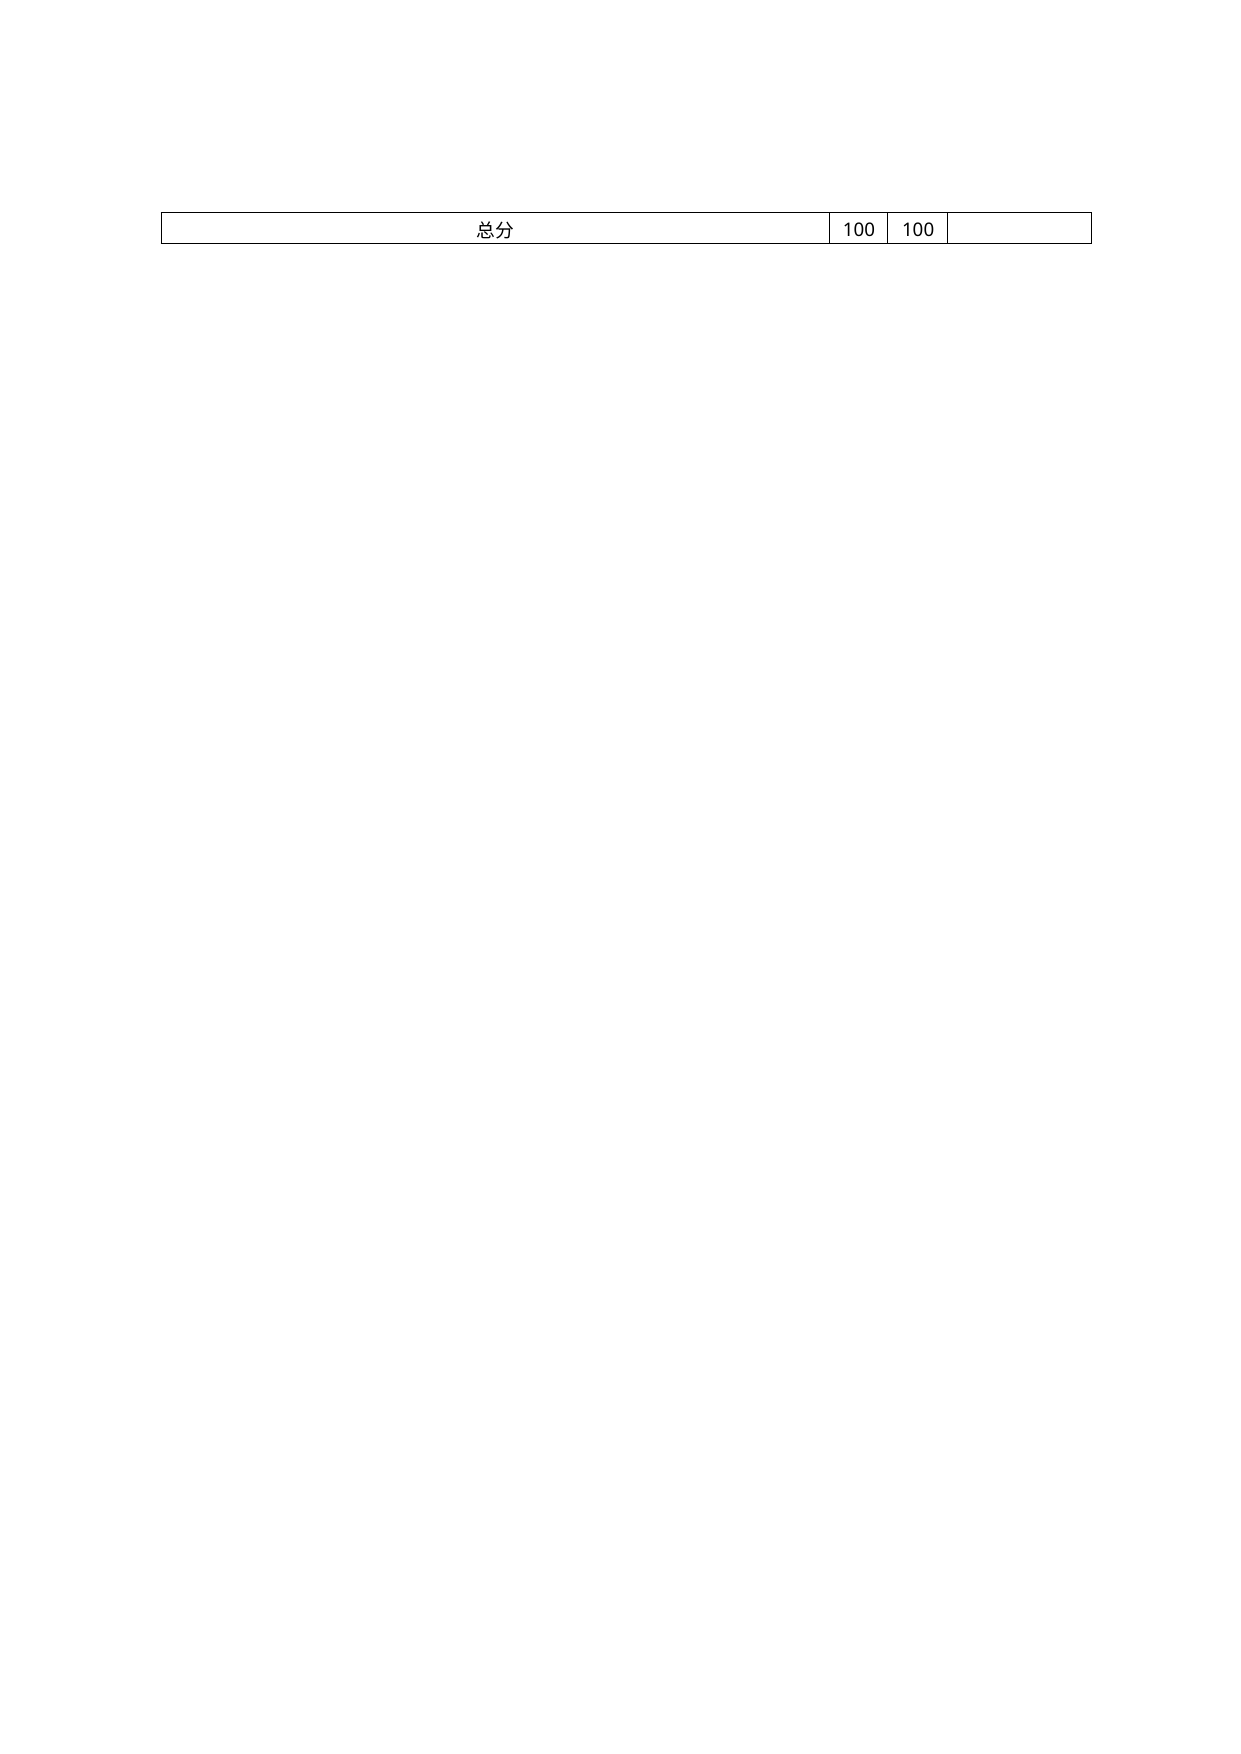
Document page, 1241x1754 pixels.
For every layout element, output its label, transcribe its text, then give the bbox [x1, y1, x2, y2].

table_cell 100 [888, 213, 947, 242]
table_cell 100 [830, 213, 887, 242]
table_cell 总分 [162, 213, 829, 242]
table_cell [948, 213, 1091, 242]
